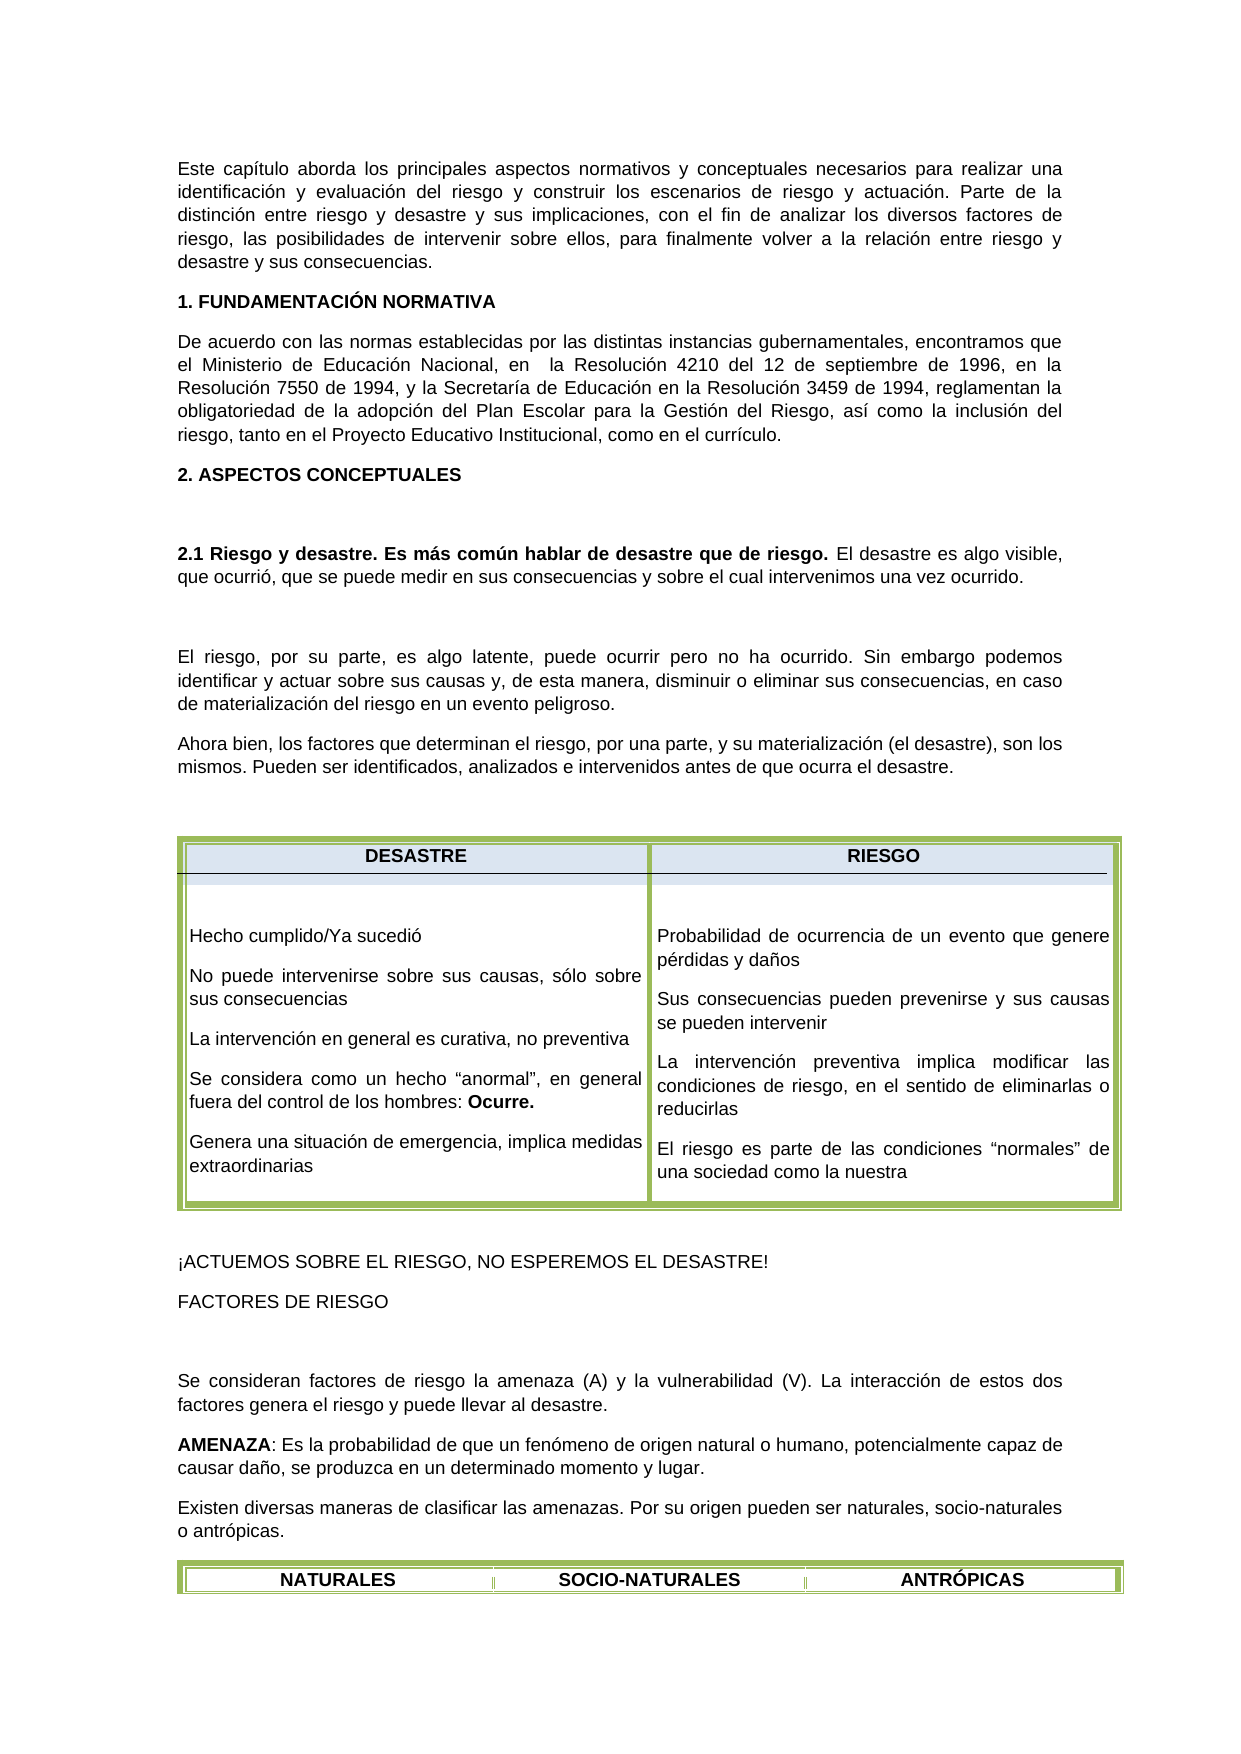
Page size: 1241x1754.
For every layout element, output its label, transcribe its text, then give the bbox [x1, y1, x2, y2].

table_header NATURALES [187, 1569, 493, 1591]
table_cell Probabilidad de ocurrencia de un evento que genere pérdidas y daños Sus consecuencias pueden prevenirse y sus causas se pueden intervenir La intervención preventiva implica modificar las condiciones de riesgo, en el sentido de eliminarlas o reducirlas El riesgo es parte de las condiciones “normales” de una sociedad como la nuestra [652, 885, 1113, 1201]
table_header ANTRÓPICAS [805, 1568, 1115, 1591]
table_cell Hecho cumplido/Ya sucedió No puede intervenirse sobre sus causas, sólo sobre sus consecuencias La intervención en general es curativa, no preventiva Se considera como un hecho “anormal”, en general fuera del control de los hombres: Ocurre. Genera una situación de emergencia, implica medidas extraordinarias [187, 885, 647, 1201]
text 2.1 Riesgo y desastre. Es más común hablar de desastre que de riesgo. El desastre es algo visible, que ocurrió, que se puede medir en sus consecuencias y sobre el cual intervenimos una vez ocurrido. [177, 543, 1063, 588]
text 2. ASPECTOS CONCEPTUALES [177, 463, 1063, 485]
text El riesgo, por su parte, es algo latente, puede ocurrir pero no ha ocurrido. Sin embargo podemos identificar y actuar sobre sus causas y, de esta manera, disminuir o eliminar sus consecuencias, en caso de materialización del riesgo en un evento peligroso. [177, 646, 1063, 714]
text AMENAZA: Es la probabilidad de que un fenómeno de origen natural o humano, potencialmente capaz de causar daño, se produzca en un determinado momento y lugar. [177, 1433, 1063, 1478]
text Ahora bien, los factores que determinan el riesgo, por una parte, y su materialización (el desastre), son los mismos. Pueden ser identificados, analizados e intervenidos antes de que ocurra el desastre. [177, 732, 1063, 777]
table_header RIESGO [652, 845, 1113, 885]
text Existen diversas maneras de clasificar las amenazas. Por su origen pueden ser naturales, socio-naturales o antrópicas. [177, 1496, 1063, 1541]
text Se consideran factores de riesgo la amenaza (A) y la vulnerabilidad (V). La interacción de estos dos factores genera el riesgo y puede llevar al desastre. [177, 1370, 1063, 1415]
table_header DESASTRE [187, 845, 647, 873]
text 1. FUNDAMENTACIÓN NORMATIVA [177, 291, 1063, 312]
text Este capítulo aborda los principales aspectos normativos y conceptuales necesarios para realizar una identificación y evaluación del riesgo y construir los escenarios de riesgo y actuación. Parte de la distinción entre riesgo y desastre y sus implicaciones, con el fin de analizar los diversos factores de riesgo, las posibilidades de intervenir sobre ellos, para finalmente volver a la relación entre riesgo y desastre y sus consecuencias. [177, 158, 1063, 272]
text ¡ACTUEMOS SOBRE EL RIESGO, NO ESPEREMOS EL DESASTRE! [177, 1251, 1063, 1272]
text De acuerdo con las normas establecidas por las distintas instancias gubernamentales, encontramos que el Ministerio de Educación Nacional, en la Resolución 4210 del 12 de septiembre de 1996, en la Resolución 7550 de 1994, y la Secretaría de Educación en la Resolución 3459 de 1994, reglamentan la obligatoriedad de la adopción del Plan Escolar para la Gestión del Riesgo, así como la inclusión del riesgo, tanto en el Proyecto Educativo Institucional, como en el currículo. [177, 331, 1063, 445]
table_header SOCIO-NATURALES [494, 1569, 805, 1591]
text FACTORES DE RIESGO [177, 1290, 1063, 1312]
